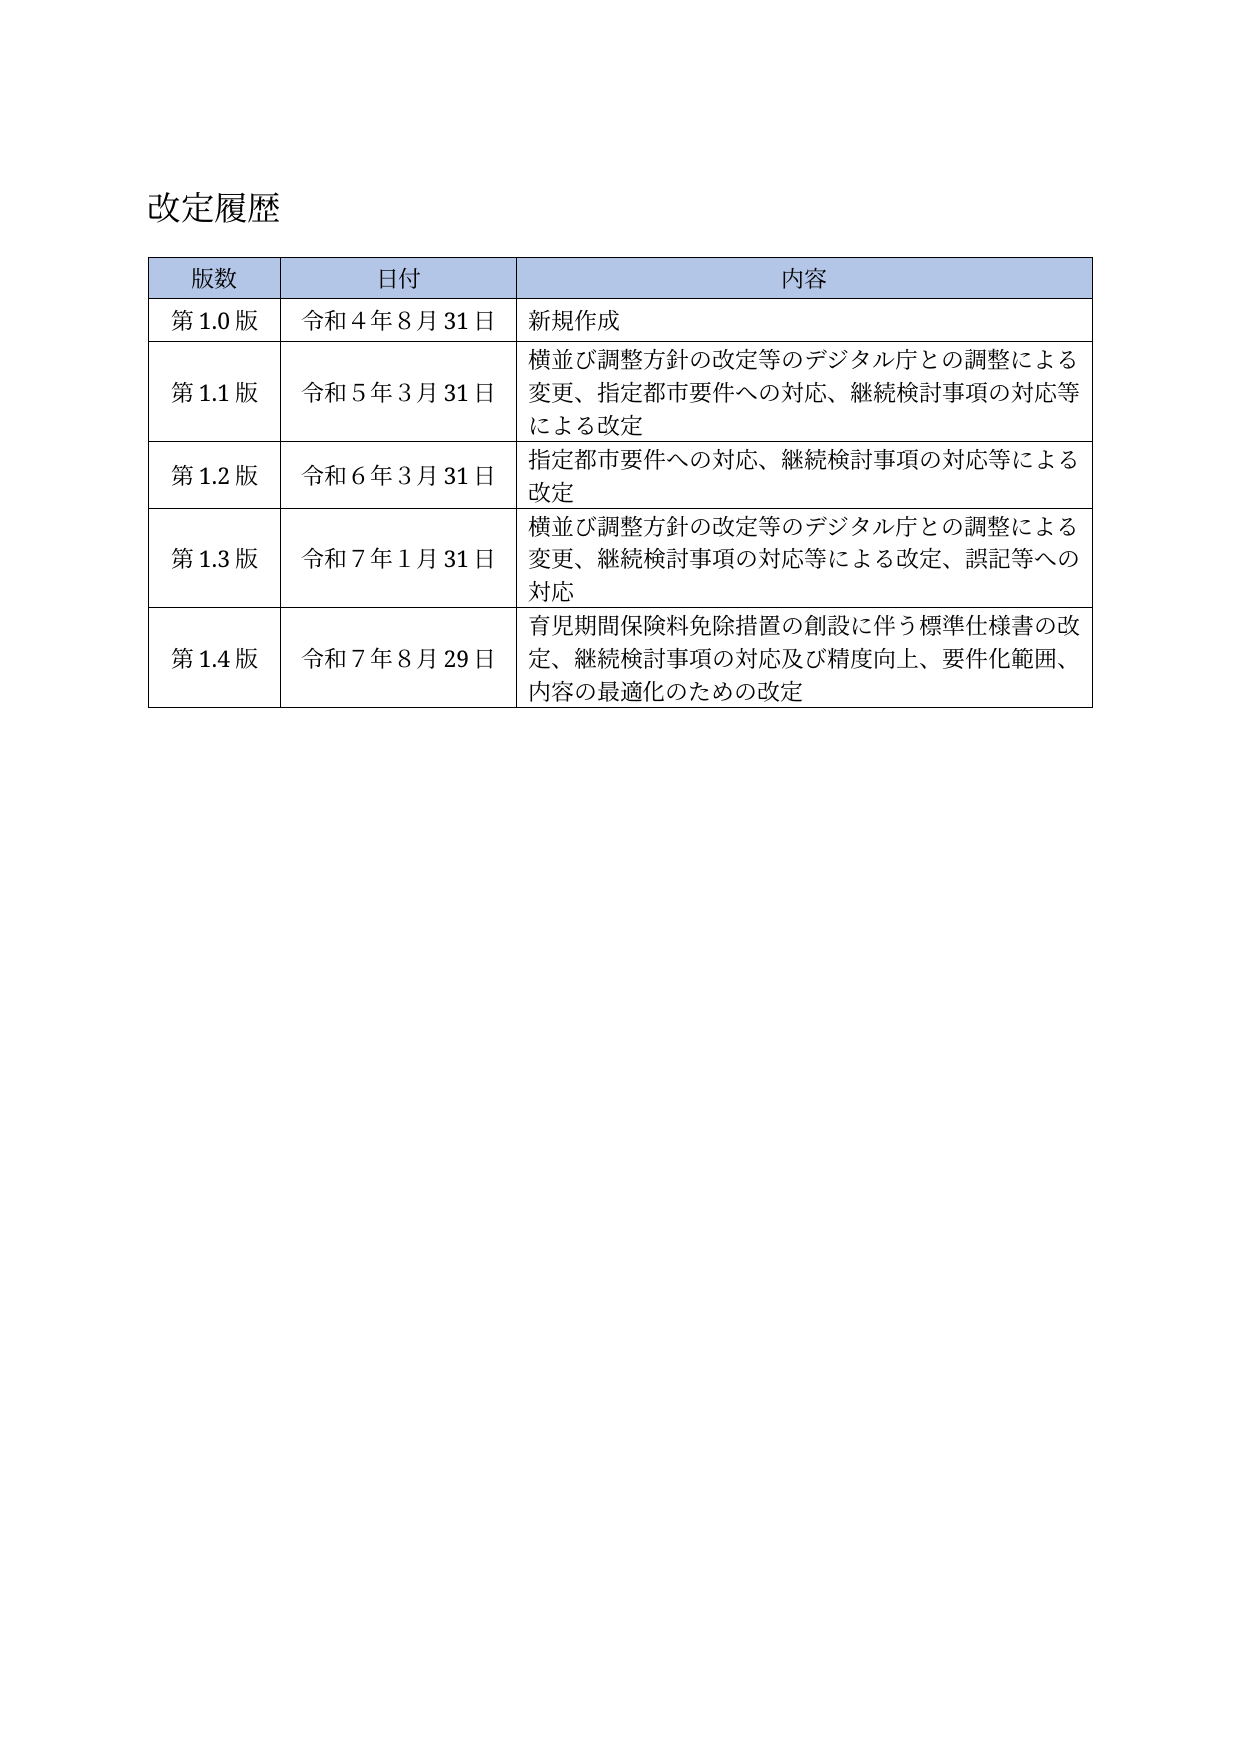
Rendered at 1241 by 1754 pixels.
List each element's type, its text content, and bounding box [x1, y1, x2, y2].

table_cell 横並び調整方針の改定等のデジタル庁との調整による変更、指定都市要件への対応、継続検討事項の対応等による改定 [517, 342, 1092, 441]
table_cell 令和７年８月29日 [281, 608, 516, 707]
text 改定履歴 [148, 182, 1066, 230]
table_header 日付 [281, 258, 516, 298]
table_cell 令和５年３月31日 [281, 342, 516, 441]
table_cell 令和４年８月31日 [281, 299, 516, 341]
table_header 内容 [517, 258, 1092, 298]
table_cell 第1.2版 [149, 442, 280, 507]
table_cell 新規作成 [517, 299, 1092, 341]
table_cell 第1.4版 [149, 608, 280, 707]
table_cell 第1.0版 [149, 299, 280, 341]
table_cell 第1.3版 [149, 509, 280, 607]
table_cell 第1.1版 [149, 342, 280, 441]
table_header 版数 [149, 258, 280, 298]
table_cell 令和７年１月31日 [281, 509, 516, 607]
table_cell 令和６年３月31日 [281, 442, 516, 507]
table_cell 育児期間保険料免除措置の創設に伴う標準仕様書の改定、継続検討事項の対応及び精度向上、要件化範囲、内容の最適化のための改定 [517, 608, 1092, 707]
table_cell 横並び調整方針の改定等のデジタル庁との調整による変更、継続検討事項の対応等による改定、誤記等への対応 [517, 509, 1092, 607]
table_cell 指定都市要件への対応、継続検討事項の対応等による改定 [517, 442, 1092, 507]
